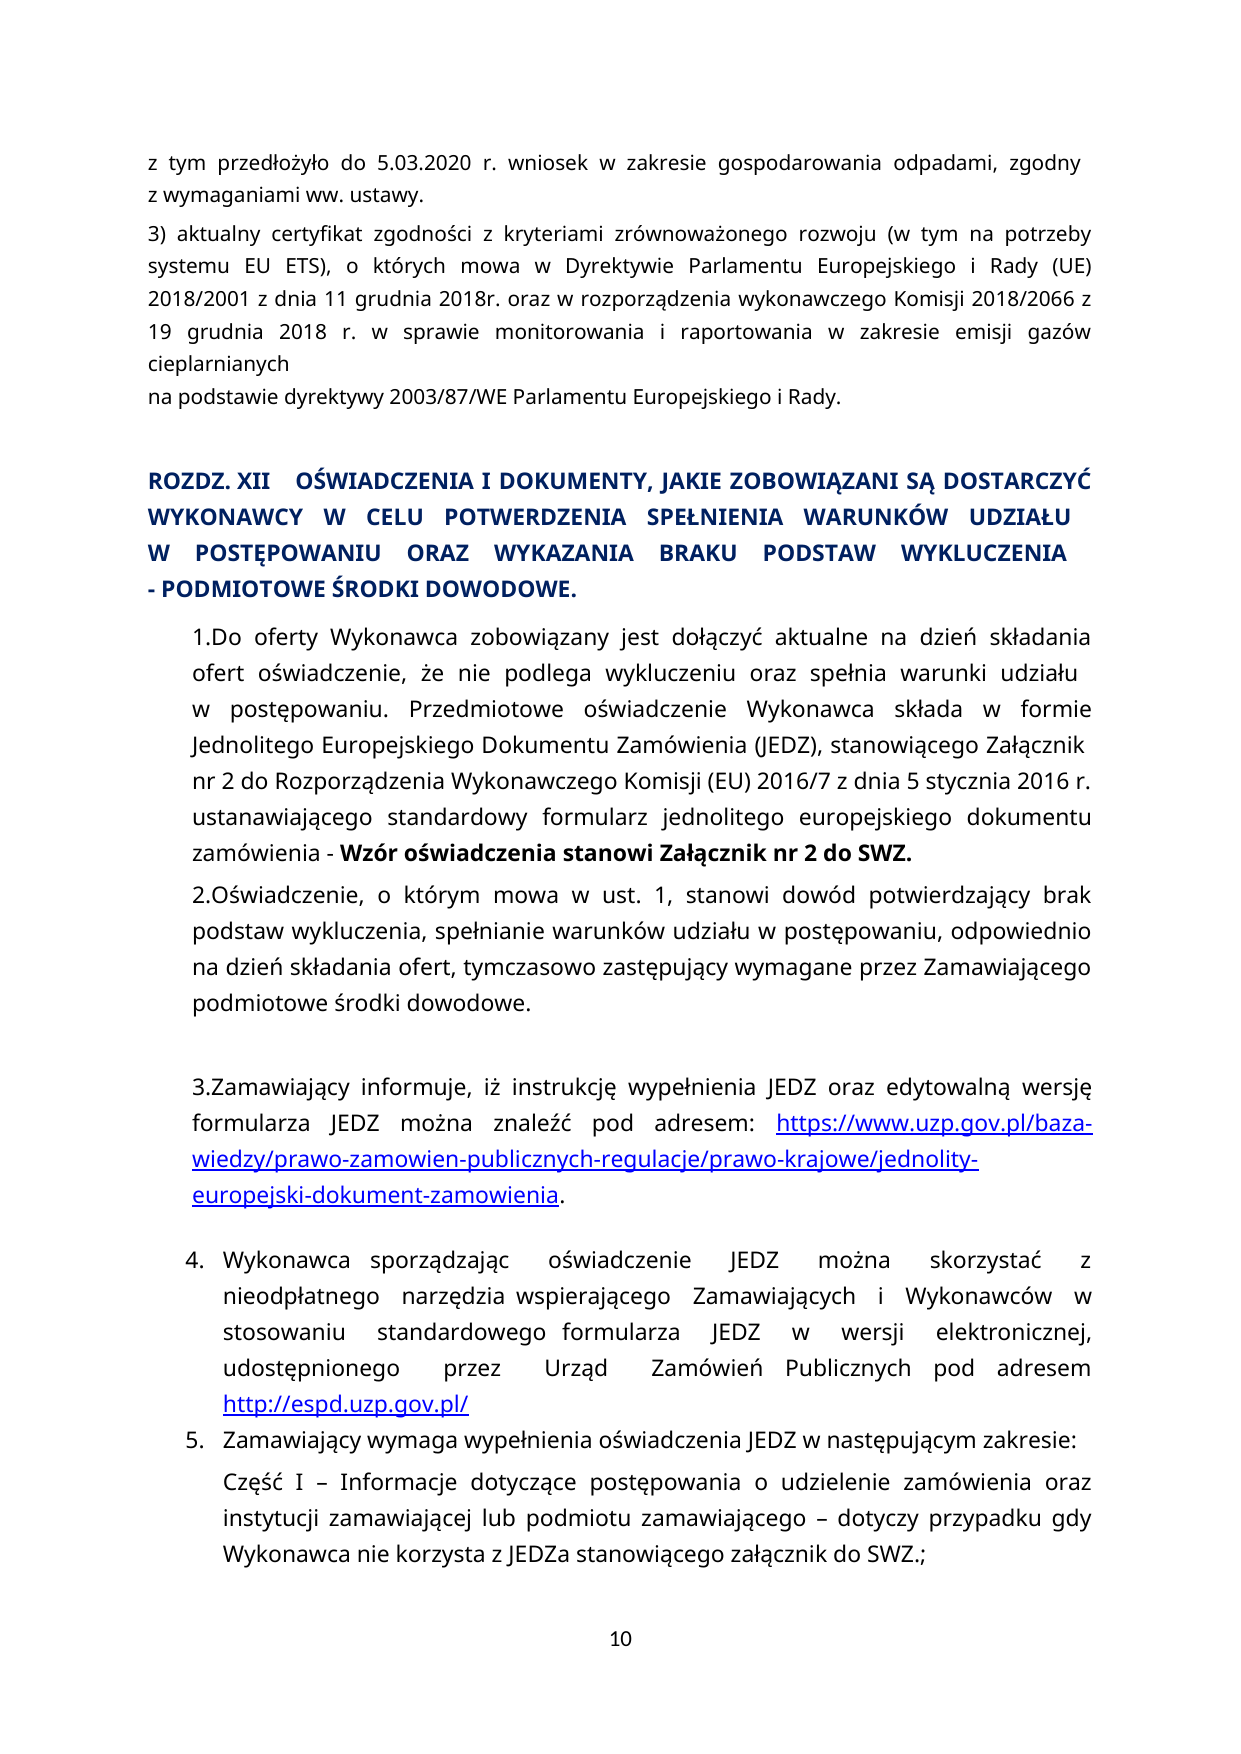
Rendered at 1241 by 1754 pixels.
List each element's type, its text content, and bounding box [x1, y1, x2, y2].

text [148, 148, 1093, 209]
text 3.Zamawiający informuje, iż instrukcję wypełnienia JEDZ oraz edytowalną wersję formularza JEDZ można znaleźć pod adresem: https://www.uzp.gov.pl/baza-wiedzy/prawo-zamowien-publicznych-regulacje/prawo-krajowe/jednolity-europejski-dokument-zamowienia. [192, 1071, 1093, 1210]
text ROZDZ. XII OŚWIADCZENIA I DOKUMENTY, JAKIE ZOBOWIĄZANI SĄ DOSTARCZYĆ WYKONAWCY W CELU POTWERDZENIA SPEŁNIENIA WARUNKÓW UDZIAŁU W POSTĘPOWANIU ORAZ WYKAZANIA BRAKU PODSTAW WYKLUCZENIA - PODMIOTOWE ŚRODKI DOWODOWE. [148, 465, 1093, 604]
text 1.Do oferty Wykonawca zobowiązany jest dołączyć aktualne na dzień składania ofert oświadczenie, że nie podlega wykluczeniu oraz spełnia warunki udziału w postępowaniu. Przedmiotowe oświadczenie Wykonawca składa w formie Jednolitego Europejskiego Dokumentu Zamówienia (JEDZ), stanowiącego Załącznik nr 2 do Rozporządzenia Wykonawczego Komisji (EU) 2016/7 z dnia 5 stycznia 2016 r. ustanawiającego standardowy formularz jednolitego europejskiego dokumentu zamówienia - Wzór oświadczenia stanowi Załącznik nr 2 do SWZ. [192, 621, 1093, 868]
text 2.Oświadczenie, o którym mowa w ust. 1, stanowi dowód potwierdzający brak podstaw wykluczenia, spełnianie warunków udziału w postępowaniu, odpowiednio na dzień składania ofert, tymczasowo zastępujący wymagane przez Zamawiającego podmiotowe środki dowodowe. [192, 879, 1093, 1018]
list Zamawiający wymaga wypełnienia oświadczenia JEDZ w następującym zakresie: [185, 1453, 1093, 1484]
text 3) aktualny certyfikat zgodności z kryteriami zrównoważonego rozwoju (w tym na potrzeby systemu EU ETS), o których mowa w Dyrektywie Parlamentu Europejskiego i Rady (UE) 2018/2001 z dnia 11 grudnia 2018r. oraz w rozporządzenia wykonawczego Komisji 2018/2066 z 19 grudnia 2018 r. w sprawie monitorowania i raportowania w zakresie emisji gazów cieplarnianych na podstawie dyrektywy 2003/87/WE Parlamentu Europejskiego i Rady. [148, 219, 1093, 411]
text Część I – Informacje dotyczące postępowania o udzielenie zamówienia oraz instytucji zamawiającej lub podmiotu zamawiającego – dotyczy przypadku gdy Wykonawca nie korzysta z JEDZa stanowiącego załącznik do SWZ.; [223, 1495, 1093, 1598]
list Wykonawca sporządzając oświadczenie JEDZ można skorzystać z nieodpłatnego narzędzia wspierającego Zamawiających i Wykonawców w stosowaniu standardowego formularza JEDZ w wersji elektronicznej, udostępnionego przez Urząd Zamówień Publicznych pod adresem http://espd.uzp.gov.pl/ [185, 1244, 1093, 1419]
